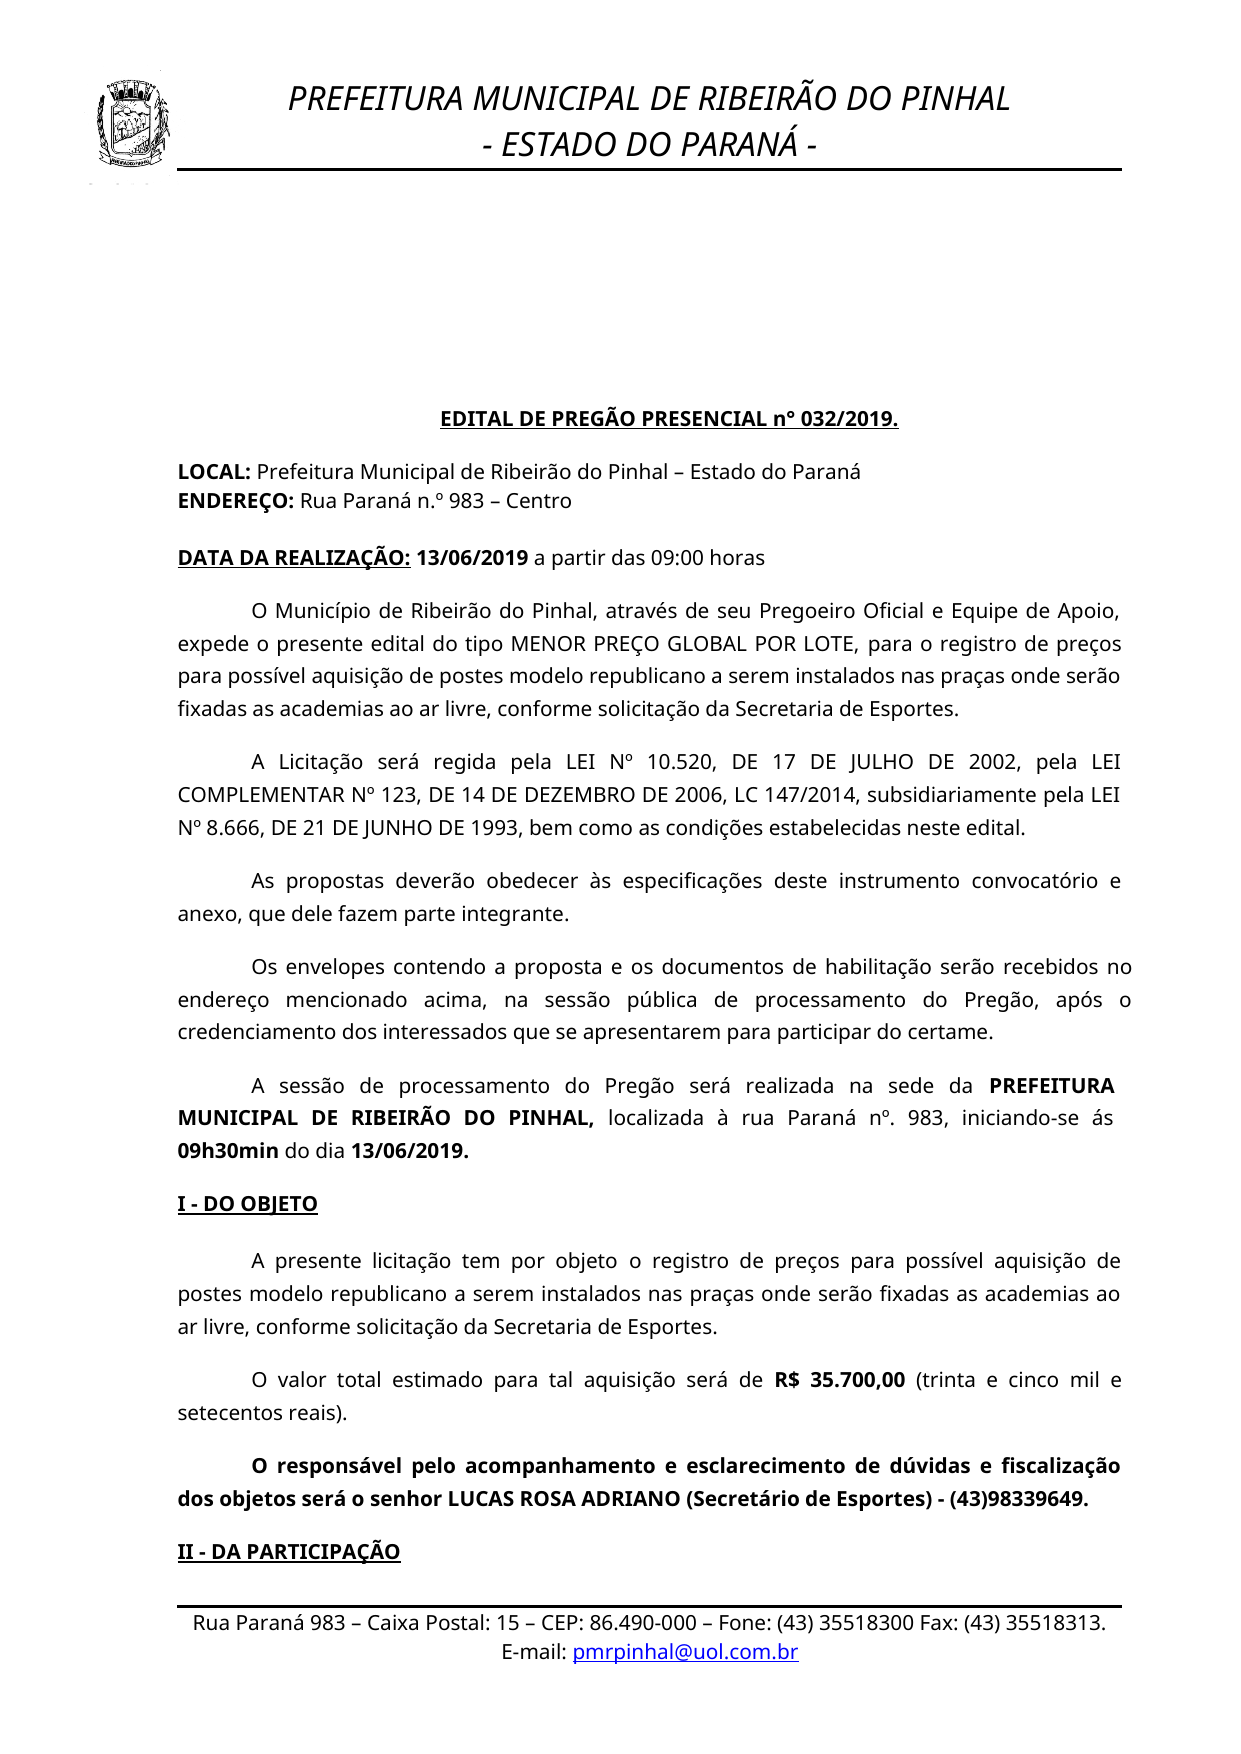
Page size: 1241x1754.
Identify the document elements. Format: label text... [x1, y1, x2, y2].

text A presente licitação tem por objeto o registro de preços para possível aquisição de postes modelo republicano a serem instalados nas praças onde serão fixadas as academias ao ar livre, conforme solicitação da Secretaria de Esportes. [177, 1247, 1122, 1340]
text O valor total estimado para tal aquisição será de R$ 35.700,00 (trinta e cinco mil e setecentos reais). [177, 1365, 1122, 1426]
text A Licitação será regida pela LEI Nº 10.520, DE 17 DE JULHO DE 2002, pela LEI COMPLEMENTAR Nº 123, DE 14 DE DEZEMBRO DE 2006, LC 147/2014, subsidiariamente pela LEI Nº 8.666, DE 21 DE JUNHO DE 1993, bem como as condições estabelecidas neste edital. [177, 747, 1122, 841]
text EDITAL DE PREGÃO PRESENCIAL n° 032/2019. [177, 404, 1161, 432]
text O Município de Ribeirão do Pinhal, através de seu Pregoeiro Oficial e Equipe de Apoio, expede o presente edital do tipo MENOR PREÇO GLOBAL POR LOTE, para o registro de preços para possível aquisição de postes modelo republicano a serem instalados nas praças onde serão fixadas as academias ao ar livre, conforme solicitação da Secretaria de Esportes. [177, 596, 1122, 722]
subtitle ENDEREÇO: Rua Paraná n.º 983 – Centro [177, 486, 1161, 514]
subtitle LOCAL: Prefeitura Municipal de Ribeirão do Pinhal – Estado do Paraná [177, 457, 1161, 486]
text DATA DA REALIZAÇÃO: 13/06/2019 a partir das 09:00 horas [177, 543, 1122, 571]
text Os envelopes contendo a proposta e os documentos de habilitação serão recebidos no endereço mencionado acima, na sessão pública de processamento do Pregão, após o credenciamento dos interessados que se apresentarem para participar do certame. [177, 952, 1133, 1046]
text O responsável pelo acompanhamento e esclarecimento de dúvidas e fiscalização dos objetos será o senhor LUCAS ROSA ADRIANO (Secretário de Esportes) - (43)98339649. [177, 1451, 1122, 1512]
picture [83, 65, 186, 185]
subtitle I - DO OBJETO [177, 1189, 1161, 1218]
text As propostas deverão obedecer às especificações deste instrumento convocatório e anexo, que dele fazem parte integrante. [177, 866, 1122, 927]
text II - DA PARTICIPAÇÃO [177, 1537, 1122, 1566]
text A sessão de processamento do Pregão será realizada na sede da PREFEITURA MUNICIPAL DE RIBEIRÃO DO PINHAL, localizada à rua Paraná nº. 983, iniciando-se ás 09h30min do dia 13/06/2019. [177, 1071, 1114, 1164]
